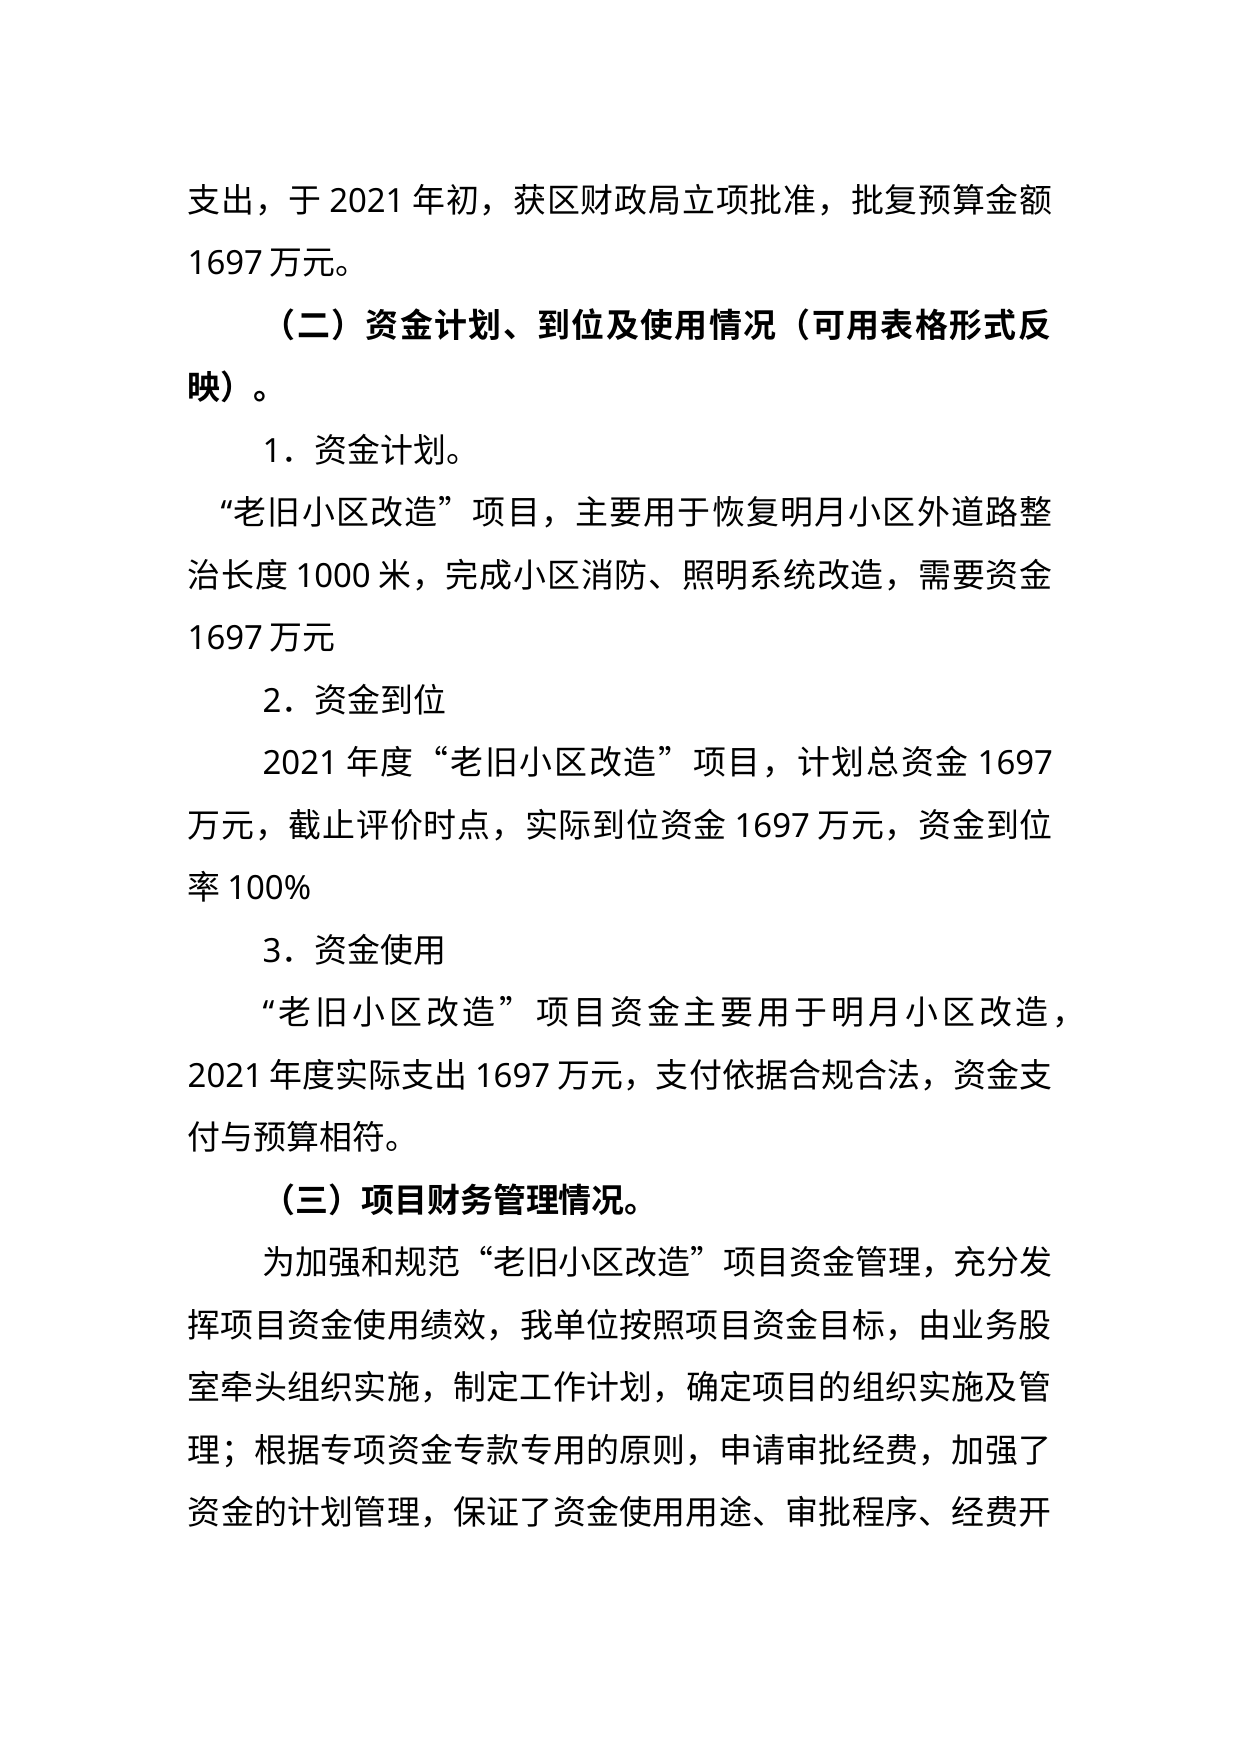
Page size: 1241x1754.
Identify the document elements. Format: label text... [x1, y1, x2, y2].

text “老旧小区改造”项目资金主要用于明月小区改造，2021年度实际支出1697万元，支付依据合规合法，资金支付与预算相符。 [187, 974, 1053, 1162]
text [187, 1224, 1053, 1537]
text “老旧小区改造”项目，主要用于恢复明月小区外道路整治长度1000米，完成小区消防、照明系统改造，需要资金1697万元 [187, 474, 1053, 662]
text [187, 162, 1053, 287]
text 2．资金到位 [187, 662, 1053, 724]
text （三）项目财务管理情况。 [187, 1162, 1053, 1224]
text 2021年度“老旧小区改造”项目，计划总资金1697万元，截止评价时点，实际到位资金1697万元，资金到位率100% [187, 724, 1053, 912]
text 1．资金计划。 [187, 412, 1053, 474]
text 3．资金使用 [187, 912, 1053, 974]
text （二）资金计划、到位及使用情况（可用表格形式反映）。 [187, 287, 1053, 412]
